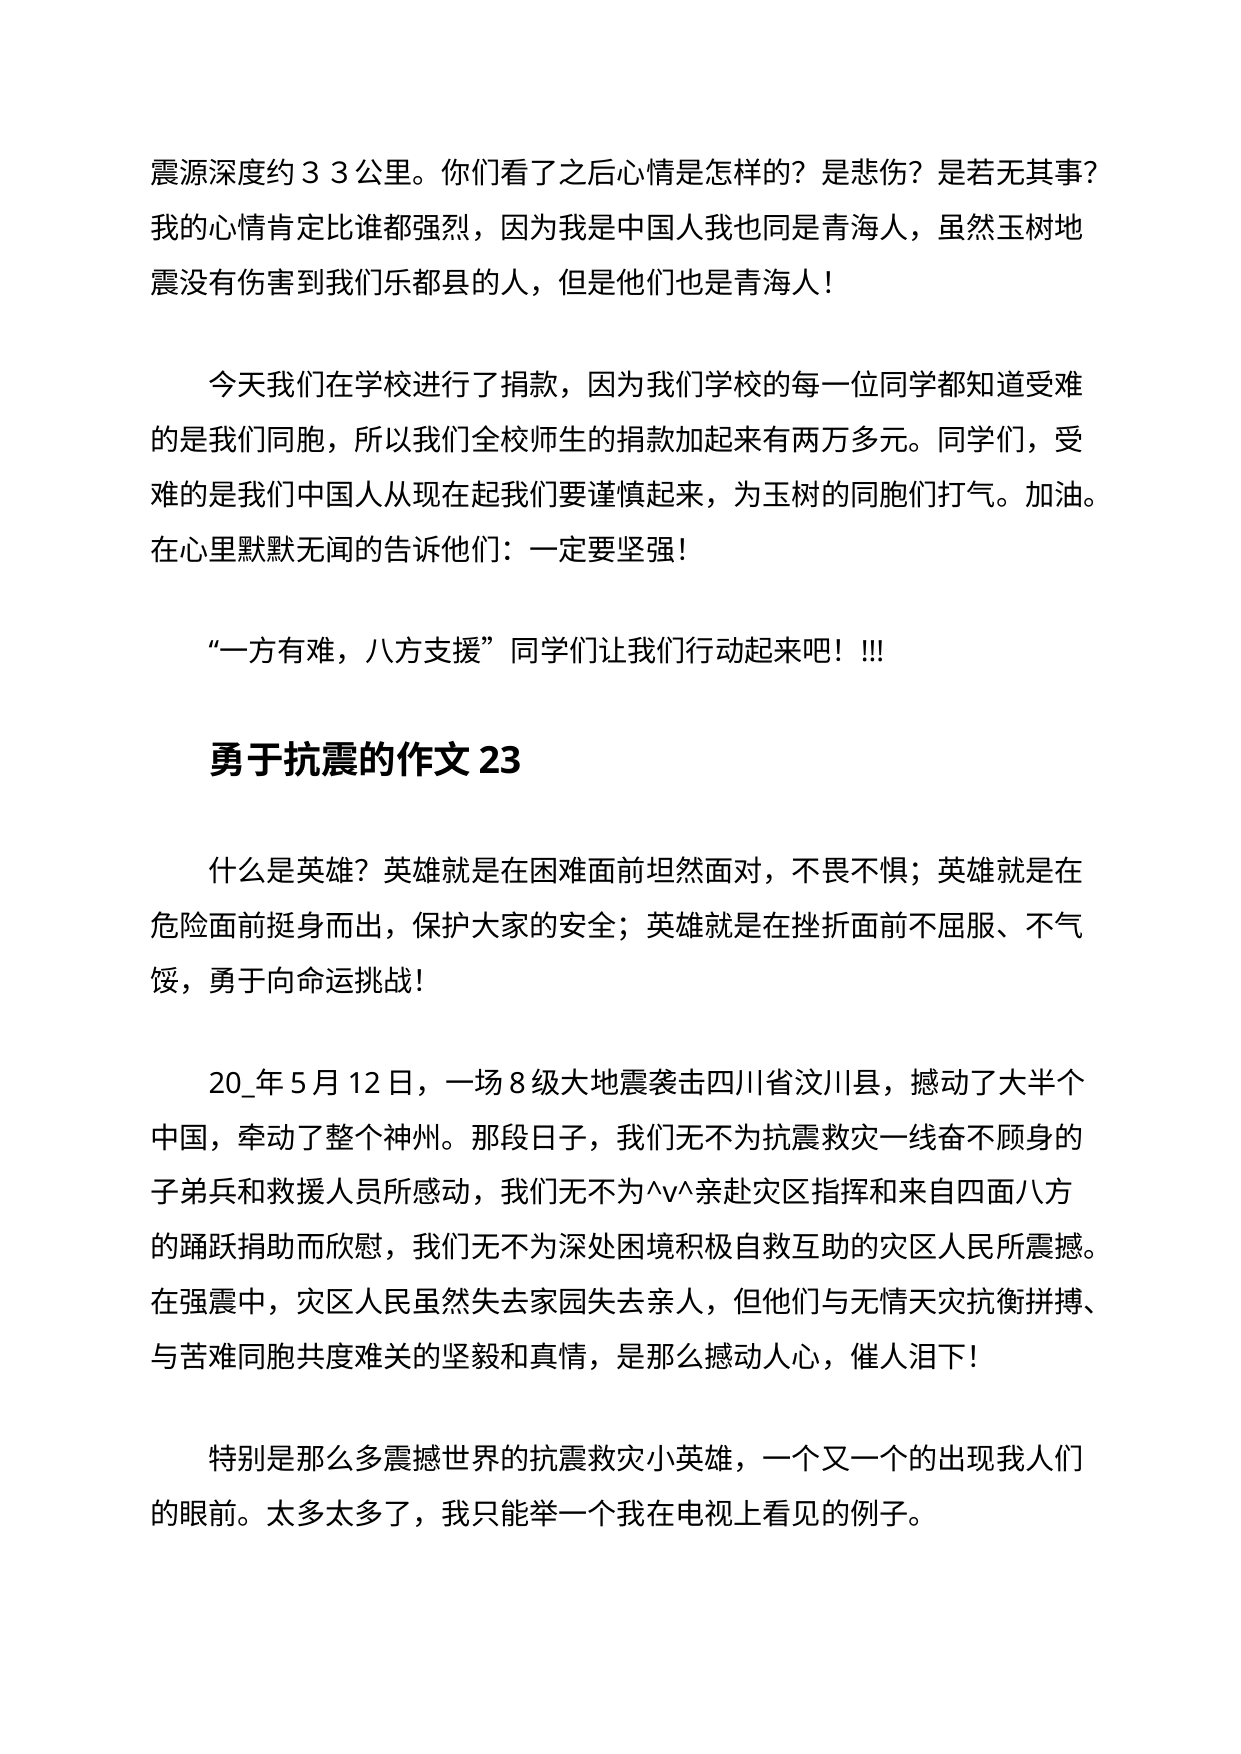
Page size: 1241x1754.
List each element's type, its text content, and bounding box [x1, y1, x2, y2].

text 今天我们在学校进行了捐款，因为我们学校的每一位同学都知道受难的是我们同胞，所以我们全校师生的捐款加起来有两万多元。同学们，受难的是我们中国人从现在起我们要谨慎起来，为玉树的同胞们打气。加油。在心里默默无闻的告诉他们：一定要坚强！ [150, 362, 1090, 568]
text 特别是那么多震撼世界的抗震救灾小英雄，一个又一个的出现我人们的眼前。太多太多了，我只能举一个我在电视上看见的例子。 [150, 1436, 1090, 1533]
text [150, 150, 1090, 302]
text 20_年5月12日，一场8级大地震袭击四川省汶川县，撼动了大半个中国，牵动了整个神州。那段日子，我们无不为抗震救灾一线奋不顾身的子弟兵和救援人员所感动，我们无不为^v^亲赴灾区指挥和来自四面八方的踊跃捐助而欣慰，我们无不为深处困境积极自救互助的灾区人民所震撼。在强震中，灾区人民虽然失去家园失去亲人，但他们与无情天灾抗衡拼搏、与苦难同胞共度难关的坚毅和真情，是那么撼动人心，催人泪下！ [150, 1059, 1090, 1376]
text “一方有难，八方支援”同学们让我们行动起来吧！!!! [150, 628, 1090, 670]
text 什么是英雄？英雄就是在困难面前坦然面对，不畏不惧；英雄就是在危险面前挺身而出，保护大家的安全；英雄就是在挫折面前不屈服、不气馁，勇于向命运挑战！ [150, 848, 1090, 1000]
text 勇于抗震的作文23 [150, 730, 1090, 784]
